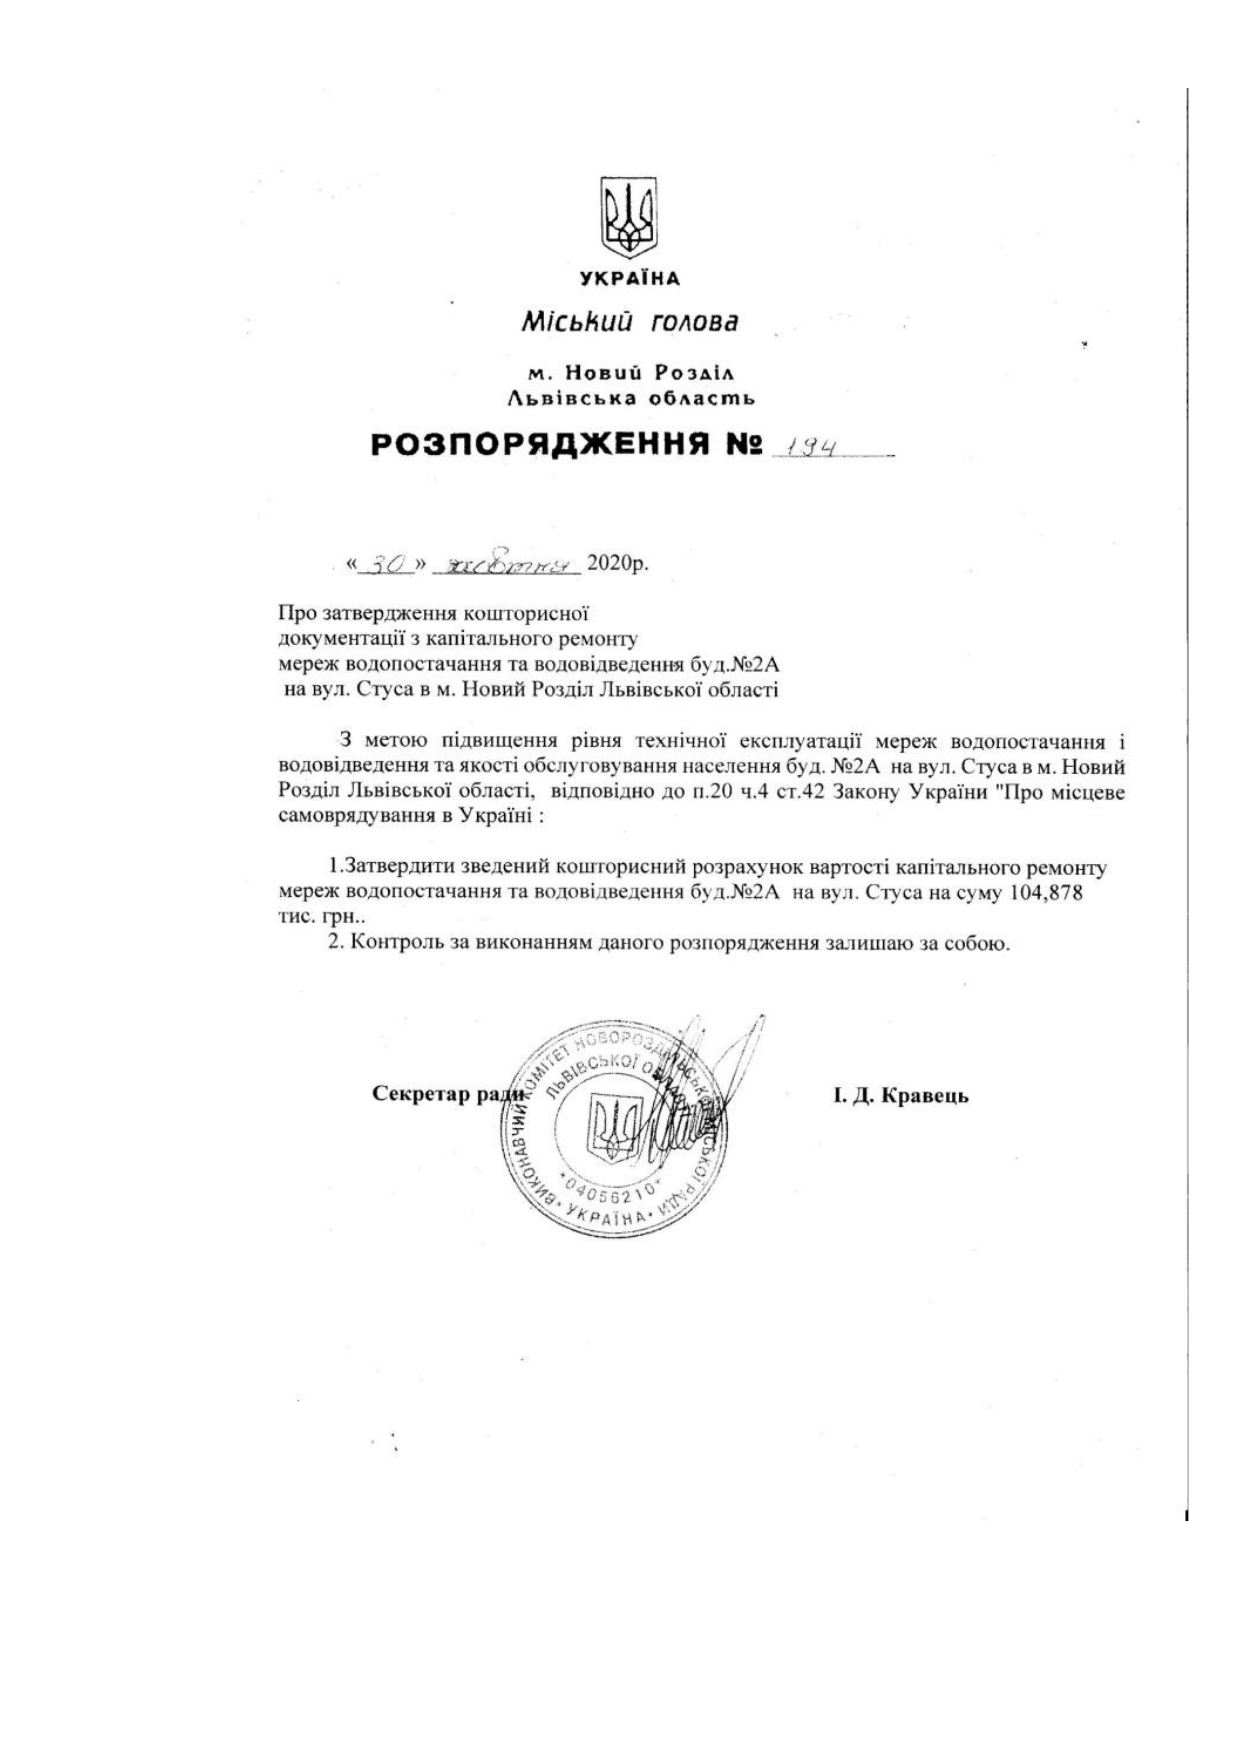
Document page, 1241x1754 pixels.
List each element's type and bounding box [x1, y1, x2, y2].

picture [239, 88, 1189, 1521]
